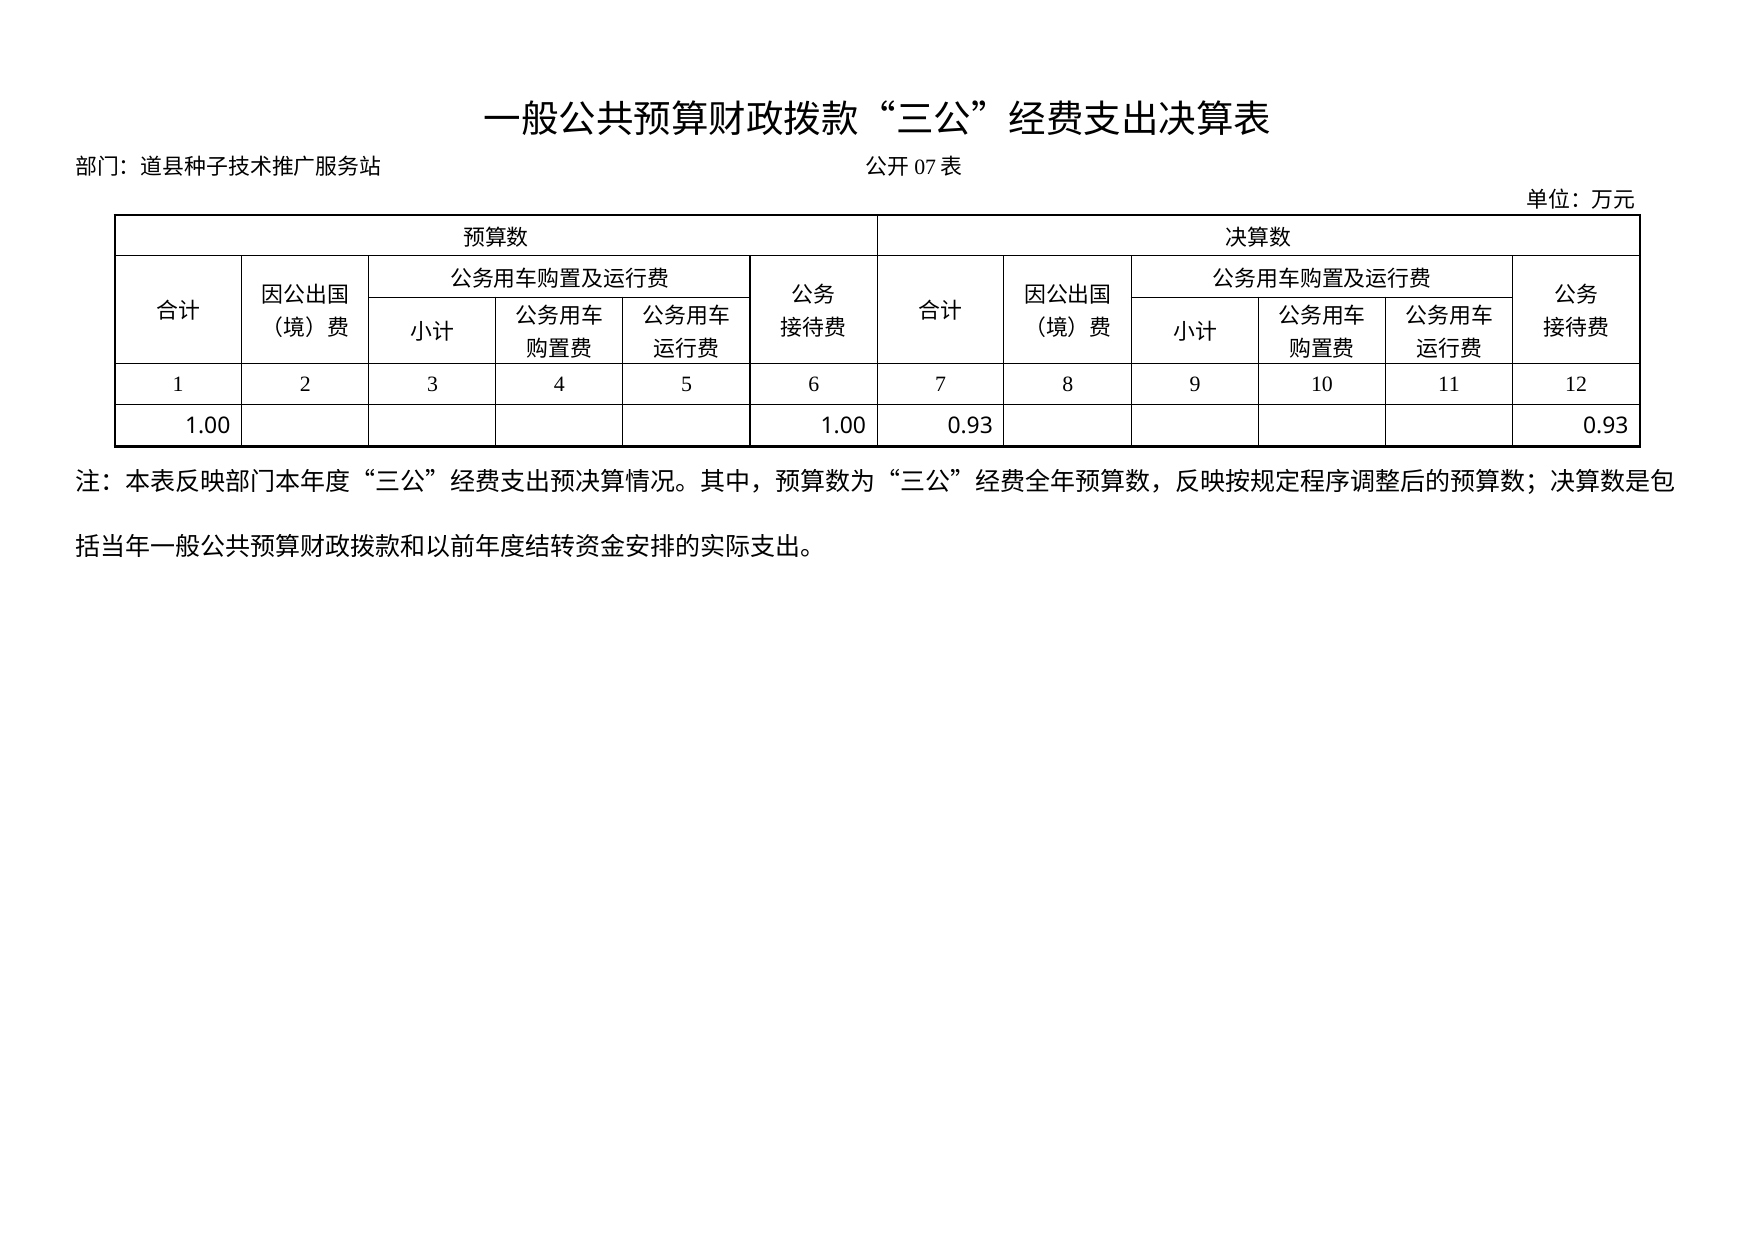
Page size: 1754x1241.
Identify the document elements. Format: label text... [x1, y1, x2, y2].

table_cell 0.93 [878, 405, 1003, 445]
text 一般公共预算财政拨款“三公”经费支出决算表 [75, 84, 1679, 149]
table_cell 1 [116, 364, 241, 404]
table_cell 公务 接待费 [751, 256, 877, 363]
table_cell 5 [623, 364, 749, 404]
table_cell 小计 [369, 298, 495, 363]
table_cell 3 [369, 364, 495, 404]
table_cell 公务用车 购置费 [496, 298, 622, 363]
table_cell 9 [1132, 364, 1258, 404]
table_cell 7 [878, 364, 1003, 404]
table_cell [623, 405, 749, 445]
table_cell [242, 405, 368, 445]
table_cell [1386, 405, 1512, 445]
table_cell 2 [242, 364, 368, 404]
table_cell 4 [496, 364, 622, 404]
table_cell 公务用车购置及运行费 [1132, 256, 1512, 297]
table_cell 0.93 [1513, 405, 1639, 445]
table_cell 11 [1386, 364, 1512, 404]
table_cell [1132, 405, 1258, 445]
text 部门：道县种子技术推广服务站 公开07表 [75, 149, 1679, 181]
table_header 预算数 [116, 216, 877, 255]
table_cell 公务用车 运行费 [623, 298, 749, 363]
table_cell [496, 405, 622, 445]
table_cell [1259, 405, 1385, 445]
table_cell [1004, 405, 1131, 445]
table_cell 10 [1259, 364, 1385, 404]
table_cell 因公出国（境）费 [242, 256, 368, 363]
table_cell 合计 [878, 256, 1003, 363]
table_cell 8 [1004, 364, 1131, 404]
table_cell 6 [751, 364, 877, 404]
table_cell 小计 [1132, 298, 1258, 363]
table_cell 1.00 [116, 405, 241, 445]
table_header 决算数 [878, 216, 1639, 255]
table_cell 公务用车 购置费 [1259, 298, 1385, 363]
table_cell 公务用车 运行费 [1386, 298, 1512, 363]
table_cell 因公出国（境）费 [1004, 256, 1131, 363]
table_cell 公务 接待费 [1513, 256, 1639, 363]
table_cell 合计 [116, 256, 241, 363]
table_cell 公务用车购置及运行费 [369, 256, 749, 297]
text 单位：万元 [75, 181, 1635, 214]
table_cell 12 [1513, 364, 1639, 404]
text 注：本表反映部门本年度“三公”经费支出预决算情况。其中，预算数为“三公”经费全年预算数，反映按规定程序调整后的预算数；决算数是包括当年一般公共预算财政拨款和以前年度结转资金安排的实际支出。 [75, 447, 1679, 577]
table_cell 1.00 [751, 405, 877, 445]
table_cell [369, 405, 495, 445]
